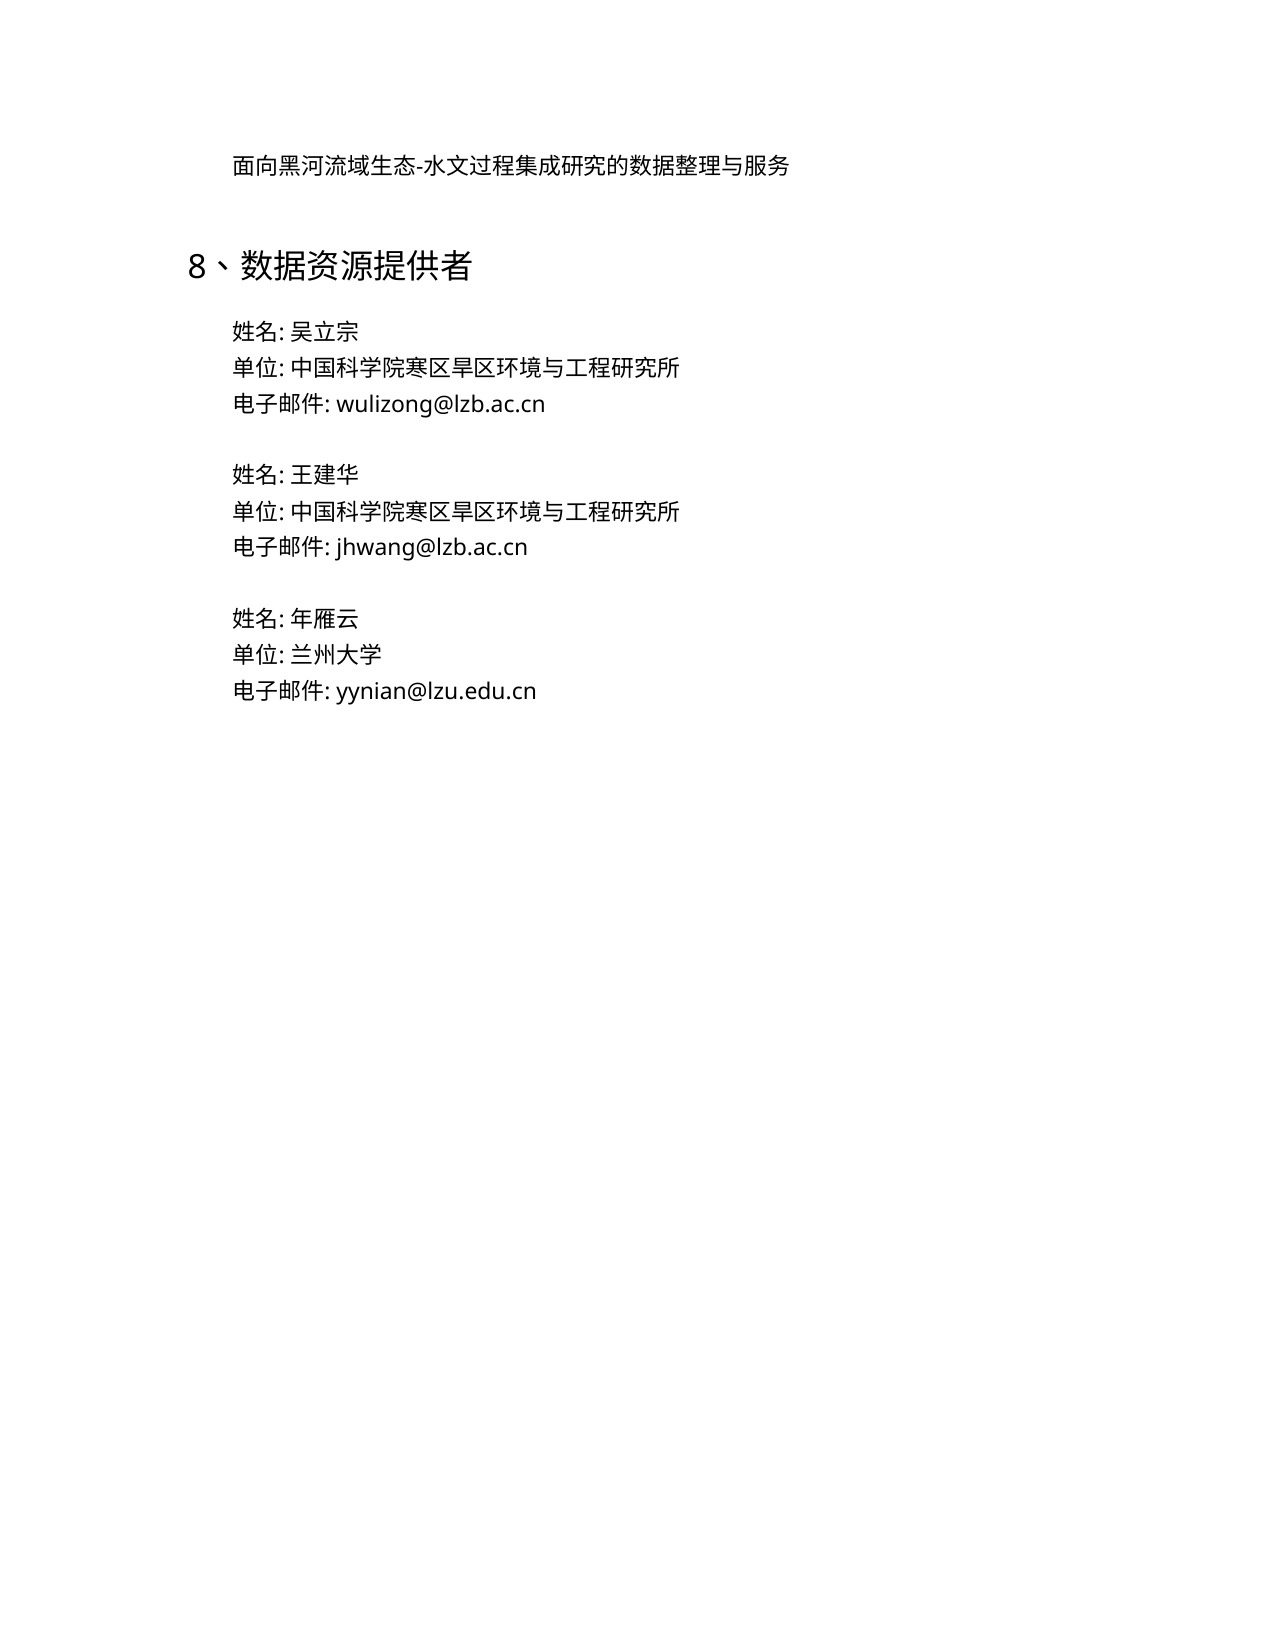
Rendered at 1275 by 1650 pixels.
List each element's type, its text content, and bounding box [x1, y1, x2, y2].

text 面向黑河流域生态-水文过程集成研究的数据整理与服务 [232, 150, 1087, 217]
text 姓名: 吴立宗 单位: 中国科学院寒区旱区环境与工程研究所 电子邮件: wulizong@lzb.ac.cn 姓名: 王建华 单位: 中国科学院寒区旱区环境与工程研究所 电子邮件: jhwang@lzb.ac.cn 姓名: 年雁云 单位: 兰州大学 电子邮件: yynian@lzu.edu.cn [232, 316, 1087, 778]
text 8、数据资源提供者 [187, 243, 1087, 288]
